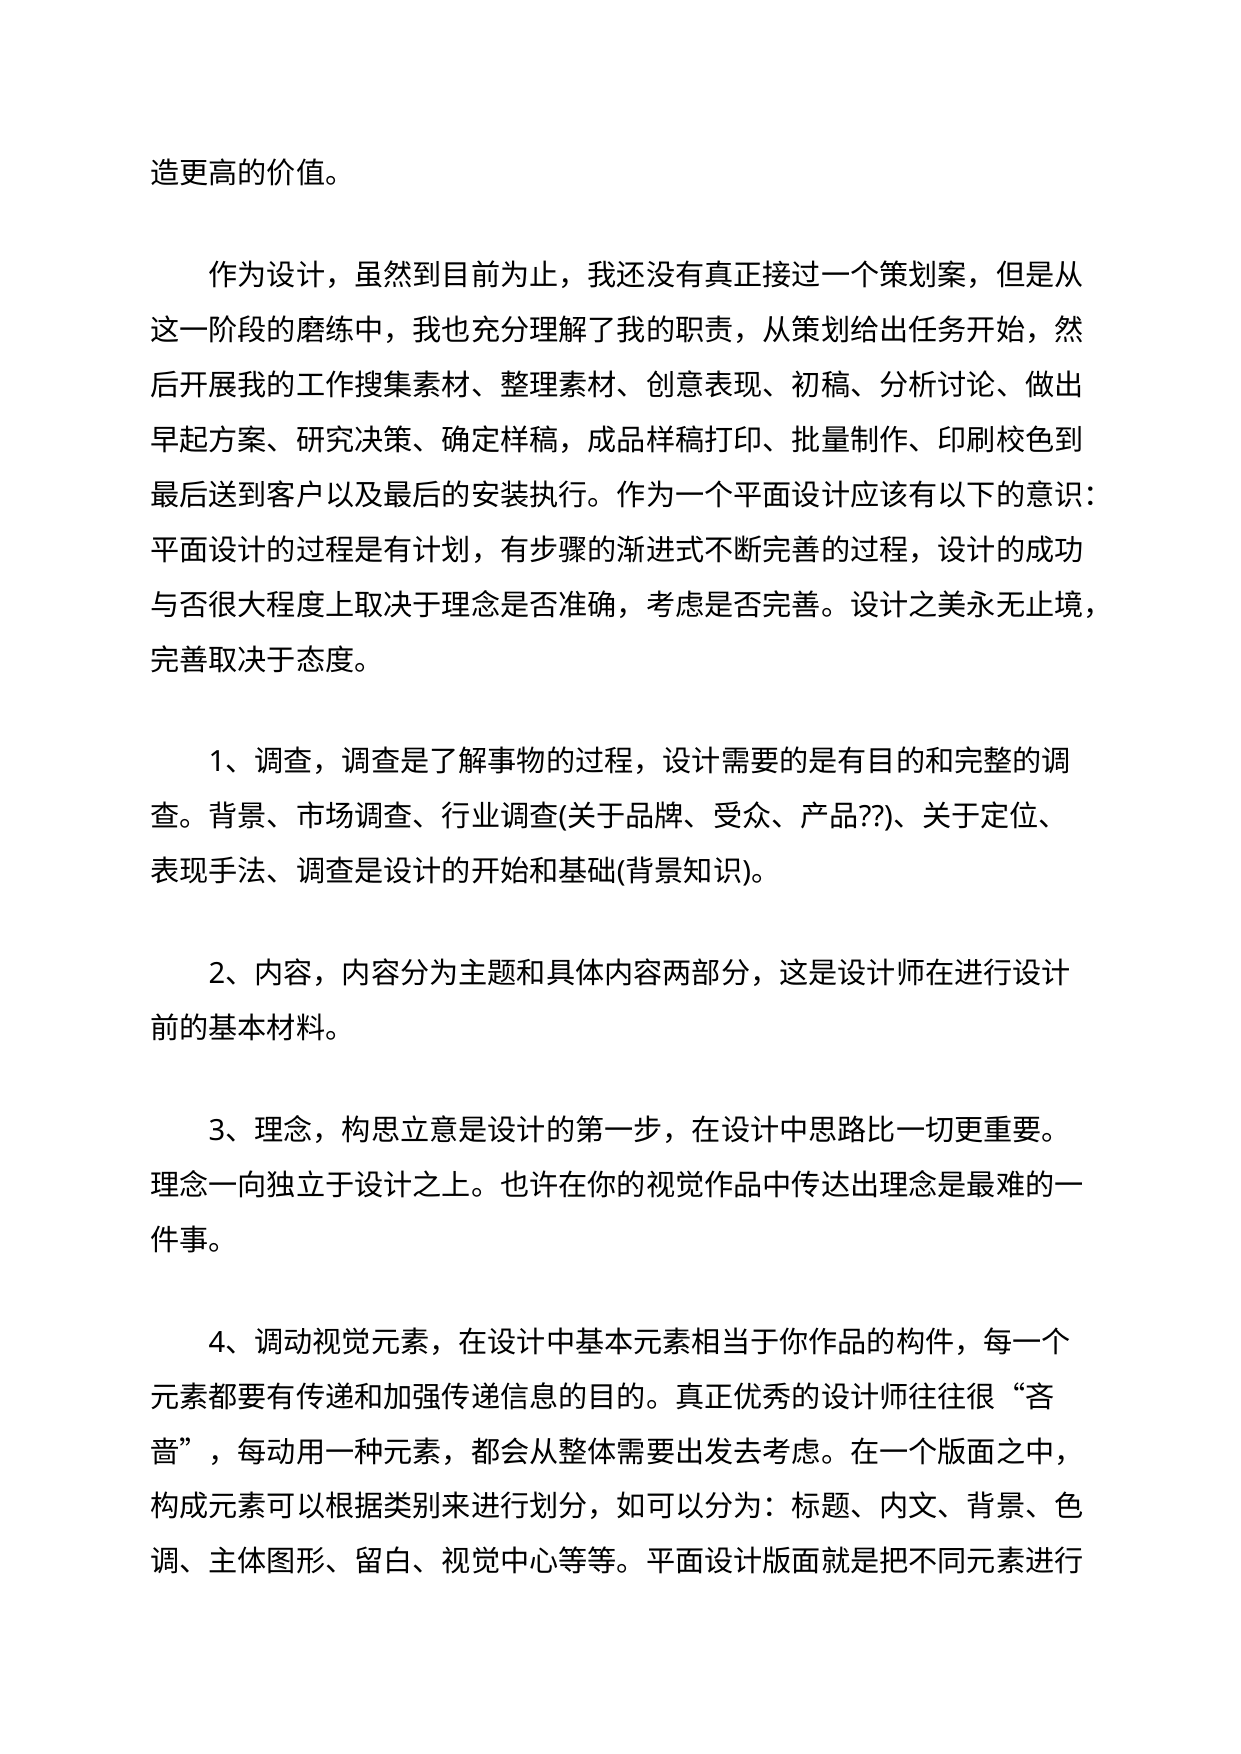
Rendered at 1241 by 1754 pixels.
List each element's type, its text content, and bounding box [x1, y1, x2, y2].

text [150, 150, 1090, 192]
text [150, 1318, 1090, 1580]
text 1、调查，调查是了解事物的过程，设计需要的是有目的和完整的调查。背景、市场调查、行业调查(关于品牌、受众、产品??)、关于定位、表现手法、调查是设计的开始和基础(背景知识)。 [150, 738, 1090, 890]
text 2、内容，内容分为主题和具体内容两部分，这是设计师在进行设计前的基本材料。 [150, 950, 1090, 1047]
text 3、理念，构思立意是设计的第一步，在设计中思路比一切更重要。理念一向独立于设计之上。也许在你的视觉作品中传达出理念是最难的一件事。 [150, 1107, 1090, 1259]
text 作为设计，虽然到目前为止，我还没有真正接过一个策划案，但是从这一阶段的磨练中，我也充分理解了我的职责，从策划给出任务开始，然后开展我的工作搜集素材、整理素材、创意表现、初稿、分析讨论、做出早起方案、研究决策、确定样稿，成品样稿打印、批量制作、印刷校色到最后送到客户以及最后的安装执行。作为一个平面设计应该有以下的意识：平面设计的过程是有计划，有步骤的渐进式不断完善的过程，设计的成功与否很大程度上取决于理念是否准确，考虑是否完善。设计之美永无止境，完善取决于态度。 [150, 252, 1090, 678]
